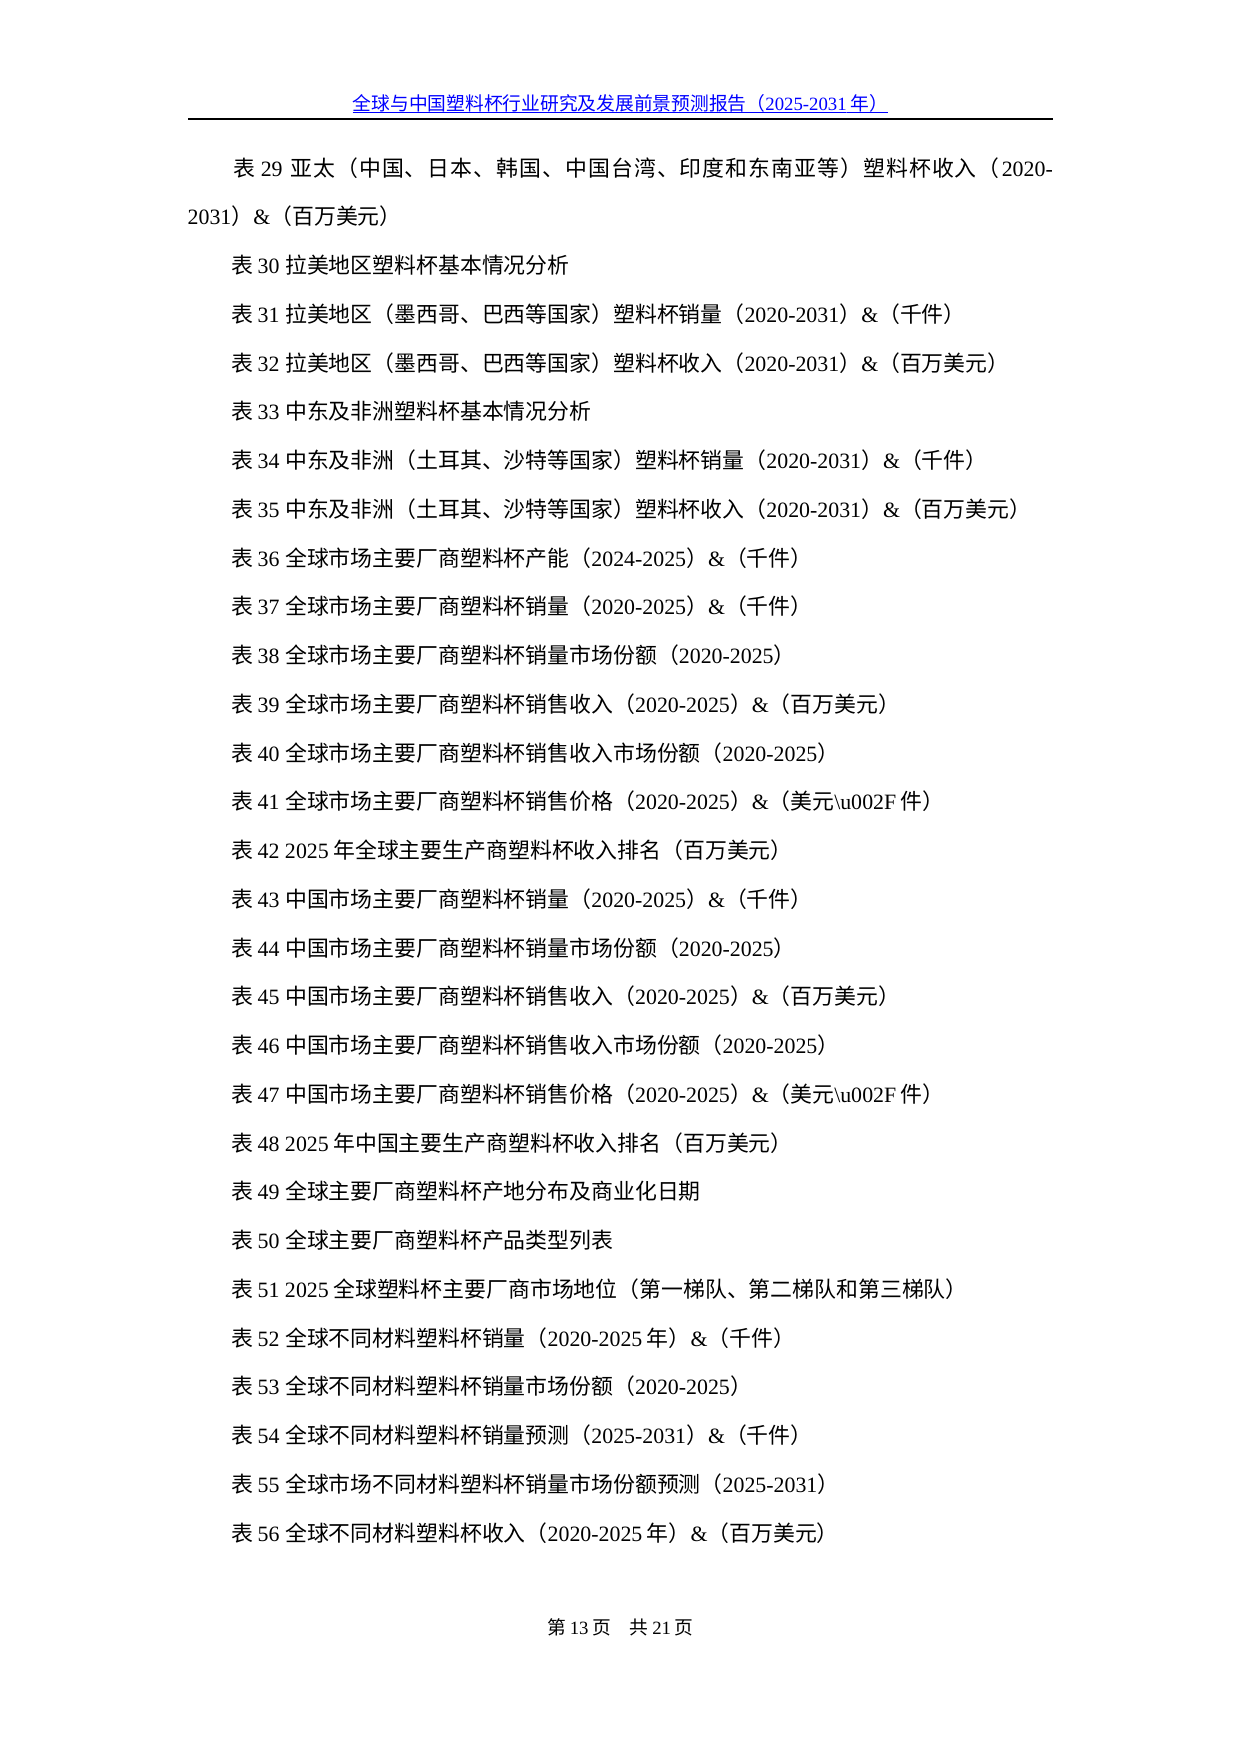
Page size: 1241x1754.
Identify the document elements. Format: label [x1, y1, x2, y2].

text [187, 150, 1053, 1548]
